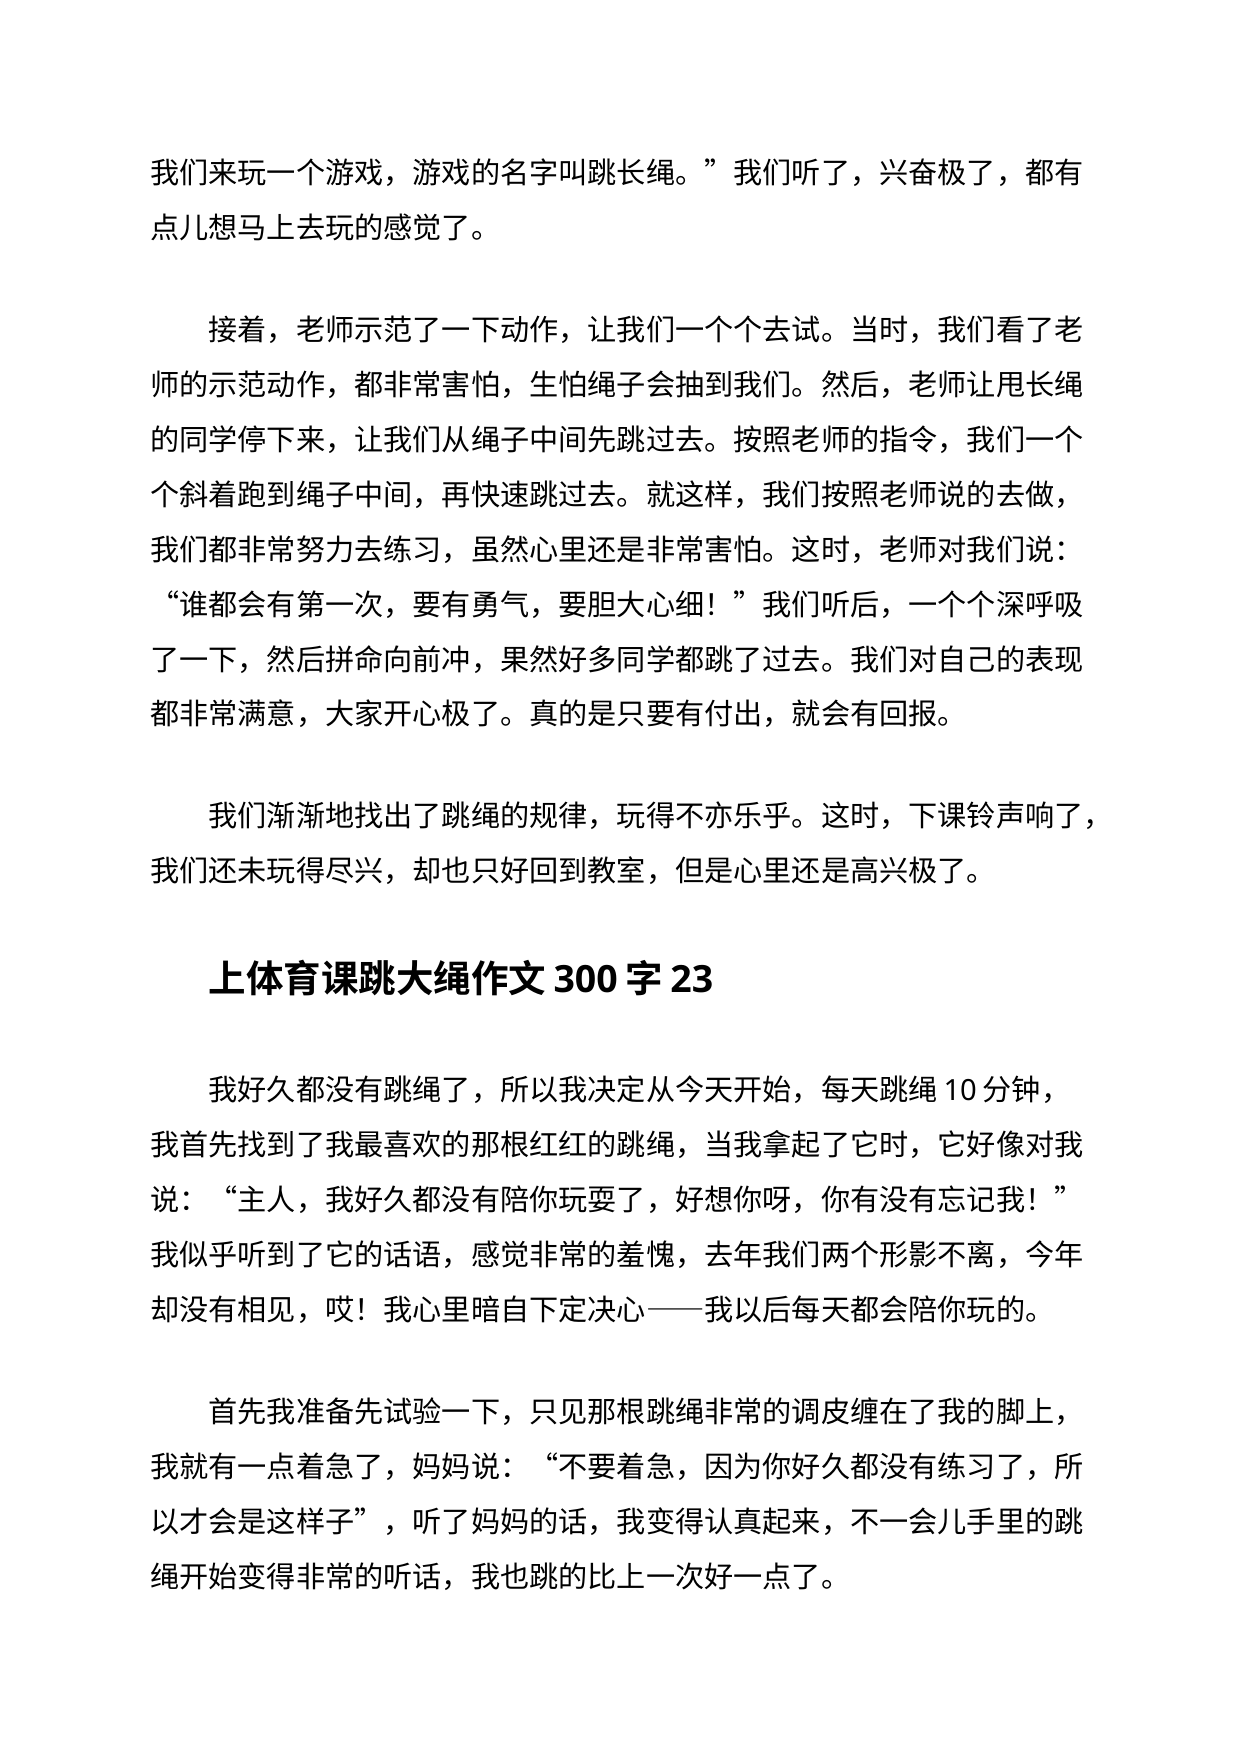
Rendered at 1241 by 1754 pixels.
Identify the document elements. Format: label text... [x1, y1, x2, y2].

text 首先我准备先试验一下，只见那根跳绳非常的调皮缠在了我的脚上，我就有一点着急了，妈妈说：“不要着急，因为你好久都没有练习了，所以才会是这样子”，听了妈妈的话，我变得认真起来，不一会儿手里的跳绳开始变得非常的听话，我也跳的比上一次好一点了。 [150, 1388, 1090, 1595]
text 上体育课跳大绳作文300字23 [150, 949, 1090, 1004]
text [150, 150, 1090, 247]
text 我们渐渐地找出了跳绳的规律，玩得不亦乐乎。这时，下课铃声响了，我们还未玩得尽兴，却也只好回到教室，但是心里还是高兴极了。 [150, 793, 1090, 890]
text 我好久都没有跳绳了，所以我决定从今天开始，每天跳绳10分钟，我首先找到了我最喜欢的那根红红的跳绳，当我拿起了它时，它好像对我说：“主人，我好久都没有陪你玩耍了，好想你呀，你有没有忘记我！”我似乎听到了它的话语，感觉非常的羞愧，去年我们两个形影不离，今年却没有相见，哎！我心里暗自下定决心——我以后每天都会陪你玩的。 [150, 1067, 1090, 1329]
text 接着，老师示范了一下动作，让我们一个个去试。当时，我们看了老师的示范动作，都非常害怕，生怕绳子会抽到我们。然后，老师让甩长绳的同学停下来，让我们从绳子中间先跳过去。按照老师的指令，我们一个个斜着跑到绳子中间，再快速跳过去。就这样，我们按照老师说的去做，我们都非常努力去练习，虽然心里还是非常害怕。这时，老师对我们说：“谁都会有第一次，要有勇气，要胆大心细！”我们听后，一个个深呼吸了一下，然后拼命向前冲，果然好多同学都跳了过去。我们对自己的表现都非常满意，大家开心极了。真的是只要有付出，就会有回报。 [150, 307, 1090, 733]
